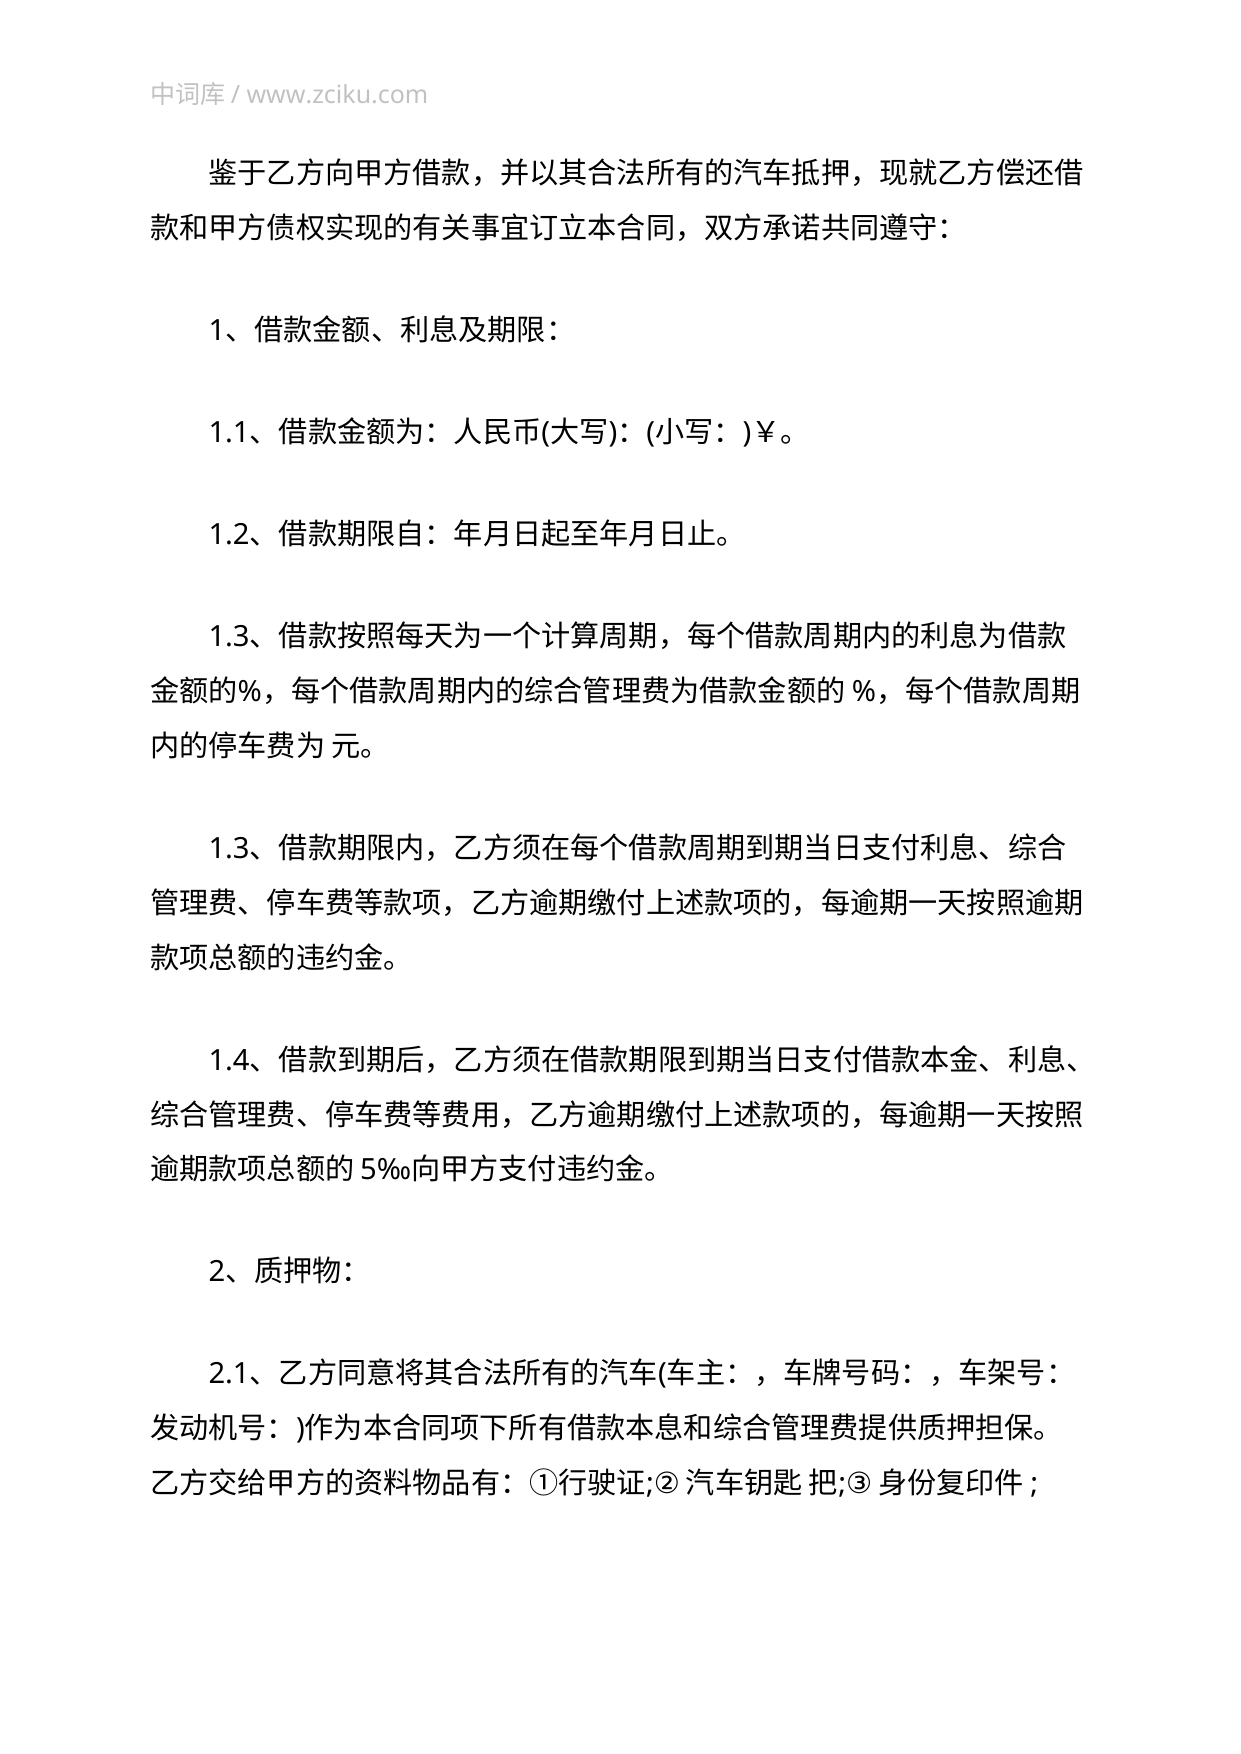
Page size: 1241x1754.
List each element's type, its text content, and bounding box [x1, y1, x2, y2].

text 1.3、借款按照每天为一个计算周期，每个借款周期内的利息为借款金额的%，每个借款周期内的综合管理费为借款金额的 %，每个借款周期内的停车费为 元。 [150, 613, 1090, 765]
text 1.2、借款期限自：年月日起至年月日止。 [150, 511, 1090, 553]
text 1.4、借款到期后，乙方须在借款期限到期当日支付借款本金、利息、综合管理费、停车费等费用，乙方逾期缴付上述款项的，每逾期一天按照逾期款项总额的5‰向甲方支付违约金。 [150, 1036, 1090, 1188]
text 1.1、借款金额为：人民币(大写)：(小写：)￥。 [150, 409, 1090, 451]
text 1.3、借款期限内，乙方须在每个借款周期到期当日支付利息、综合管理费、停车费等款项，乙方逾期缴付上述款项的，每逾期一天按照逾期款项总额的违约金。 [150, 824, 1090, 977]
text 2、质押物： [150, 1248, 1090, 1290]
text 2.1、乙方同意将其合法所有的汽车(车主：，车牌号码：，车架号：发动机号：)作为本合同项下所有借款本息和综合管理费提供质押担保。乙方交给甲方的资料物品有：①行驶证;②汽车钥匙 把;③身份复印件 ; [150, 1350, 1090, 1502]
text 鉴于乙方向甲方借款，并以其合法所有的汽车抵押，现就乙方偿还借款和甲方债权实现的有关事宜订立本合同，双方承诺共同遵守： [150, 150, 1090, 247]
text 1、借款金额、利息及期限： [150, 307, 1090, 349]
